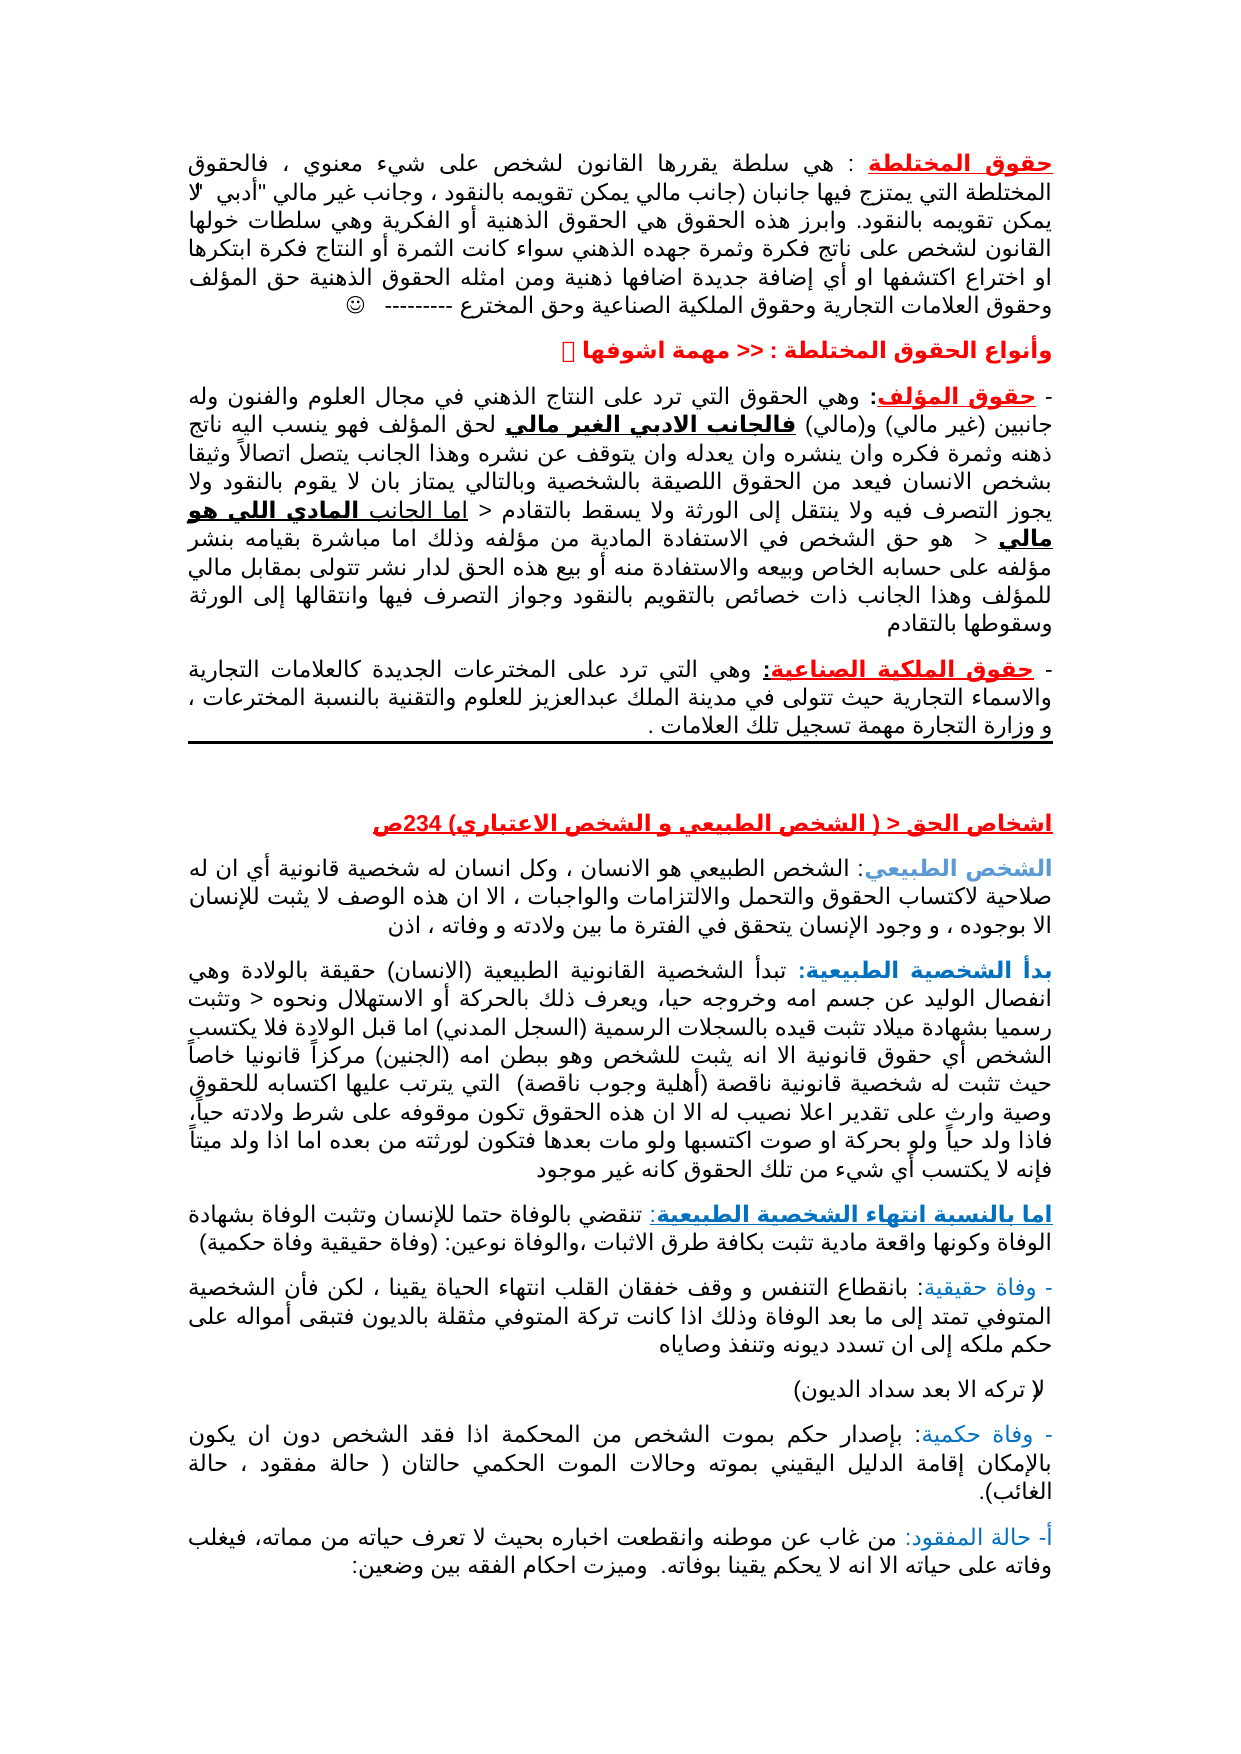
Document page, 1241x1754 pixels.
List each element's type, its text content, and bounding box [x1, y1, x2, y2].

text وأنواع الحقوق المختلطة : << مهمة اشوفها [187, 337, 1053, 364]
text بدأ الشخصية الطبيعية: تبدأ الشخصية القانونية الطبيعية (الانسان) حقيقة بالولادة وهي انفصال الوليد عن جسم امه وخروجه حيا، ويعرف ذلك بالحركة أو الاستهلال ونحوه < وتثبت رسميا بشهادة ميلاد تثبت قيده بالسجلات الرسمية (السجل المدني) اما قبل الولادة فلا يكتسب الشخص أي حقوق قانونية الا انه يثبت للشخص وهو ببطن امه (الجنين) مركزاً قانونيا خاصاً حيث تثبت له شخصية قانونية ناقصة (أهلية وجوب ناقصة) التي يترتب عليها اكتسابه للحقوق وصية وارث على تقدير اعلا نصيب له الا ان هذه الحقوق تكون موقوفه على شرط ولادته حياً، فاذا ولد حياً ولو بحركة او صوت اكتسبها ولو مات بعدها فتكون لورثته من بعده اما اذا ولد ميتاً فإنه لا يكتسب أي شيء من تلك الحقوق كانه غير موجود [187, 957, 1053, 1182]
text (لا تركه الا بعد سداد الديون) [187, 1376, 1053, 1403]
text الشخص الطبيعي: الشخص الطبيعي هو الانسان ، وكل انسان له شخصية قانونية أي ان له صلاحية لاكتساب الحقوق والتحمل والالتزامات والواجبات ، الا ان هذه الوصف لا يثبت للإنسان الا بوجوده ، و وجود الإنسان يتحقق في الفترة ما بين ولادته و وفاته ، اذن [187, 855, 1053, 938]
text - وفاة حقيقية: بانقطاع التنفس و وقف خفقان القلب انتهاء الحياة يقينا ، لكن فأن الشخصية المتوفي تمتد إلى ما بعد الوفاة وذلك اذا كانت تركة المتوفي مثقلة بالديون فتبقى أمواله على حكم ملكه إلى ان تسدد ديونه وتنفذ وصاياه [187, 1274, 1053, 1358]
text - وفاة حكمية: بإصدار حكم بموت الشخص من المحكمة اذا فقد الشخص دون ان يكون بالإمكان إقامة الدليل اليقيني بموته وحالات الموت الحكمي حالتان ( حالة مفقود ، حالة الغائب). [187, 1421, 1053, 1505]
text حقوق المختلطة : هي سلطة يقررها القانون لشخص على شيء معنوي ، فالحقوق المختلطة التي يمتزج فيها جانبان (جانب مالي يمكن تقويمه بالنقود ، وجانب غير مالي "أدبي" لا يمكن تقويمه بالنقود. وابرز هذه الحقوق هي الحقوق الذهنية أو الفكرية وهي سلطات خولها القانون لشخص على ناتج فكرة وثمرة جهده الذهني سواء كانت الثمرة أو النتاج فكرة ابتكرها او اختراع اكتشفها او أي إضافة جديدة اضافها ذهنية ومن امثله الحقوق الذهنية حق المؤلف وحقوق العلامات التجارية وحقوق الملكية الصناعية وحق المخترع --------- [187, 150, 1053, 318]
text أ- حالة المفقود: من غاب عن موطنه وانقطعت اخباره بحيث لا تعرف حياته من مماته، فيغلب وفاته على حياته الا انه لا يحكم يقينا بوفاته. وميزت احكام الفقه بين وضعين: [187, 1523, 1053, 1578]
text - حقوق الملكية الصناعية: وهي التي ترد على المخترعات الجديدة كالعلامات التجارية والاسماء التجارية حيث تتولى في مدينة الملك عبدالعزيز للعلوم والتقنية بالنسبة المخترعات ، و وزارة التجارة مهمة تسجيل تلك العلامات . [187, 656, 1053, 744]
text اشخاص الحق < ( الشخص الطبيعي و الشخص الاعتباري) 234ص [187, 809, 1053, 836]
text - حقوق المؤلف: وهي الحقوق التي ترد على النتاج الذهني في مجال العلوم والفنون وله جانبين (غير مالي) و(مالي) فالجانب الادبي الغير مالي لحق المؤلف فهو ينسب اليه ناتج ذهنه وثمرة فكره وان ينشره وان يعدله وان يتوقف عن نشره وهذا الجانب يتصل اتصالاً وثيقا بشخص الانسان فيعد من الحقوق اللصيقة بالشخصية وبالتالي يمتاز بان لا يقوم بالنقود ولا يجوز التصرف فيه ولا ينتقل إلى الورثة ولا يسقط بالتقادم < اما الجانب المادي اللي هو مالي < هو حق الشخص في الاستفادة المادية من مؤلفه وذلك اما مباشرة بقيامه بنشر مؤلفه على حسابه الخاص وبيعه والاستفادة منه أو بيع هذه الحق لدار نشر تتولى بمقابل مالي للمؤلف وهذا الجانب ذات خصائص بالتقويم بالنقود وجواز التصرف فيها وانتقالها إلى الورثة وسقوطها بالتقادم [187, 383, 1053, 637]
text اما بالنسبة انتهاء الشخصية الطبيعية: تنقضي بالوفاة حتما للإنسان وتثبت الوفاة بشهادة الوفاة وكونها واقعة مادية تثبت بكافة طرق الاثبات ،والوفاة نوعين: (وفاة حقيقية وفاة حكمية) [187, 1201, 1053, 1256]
